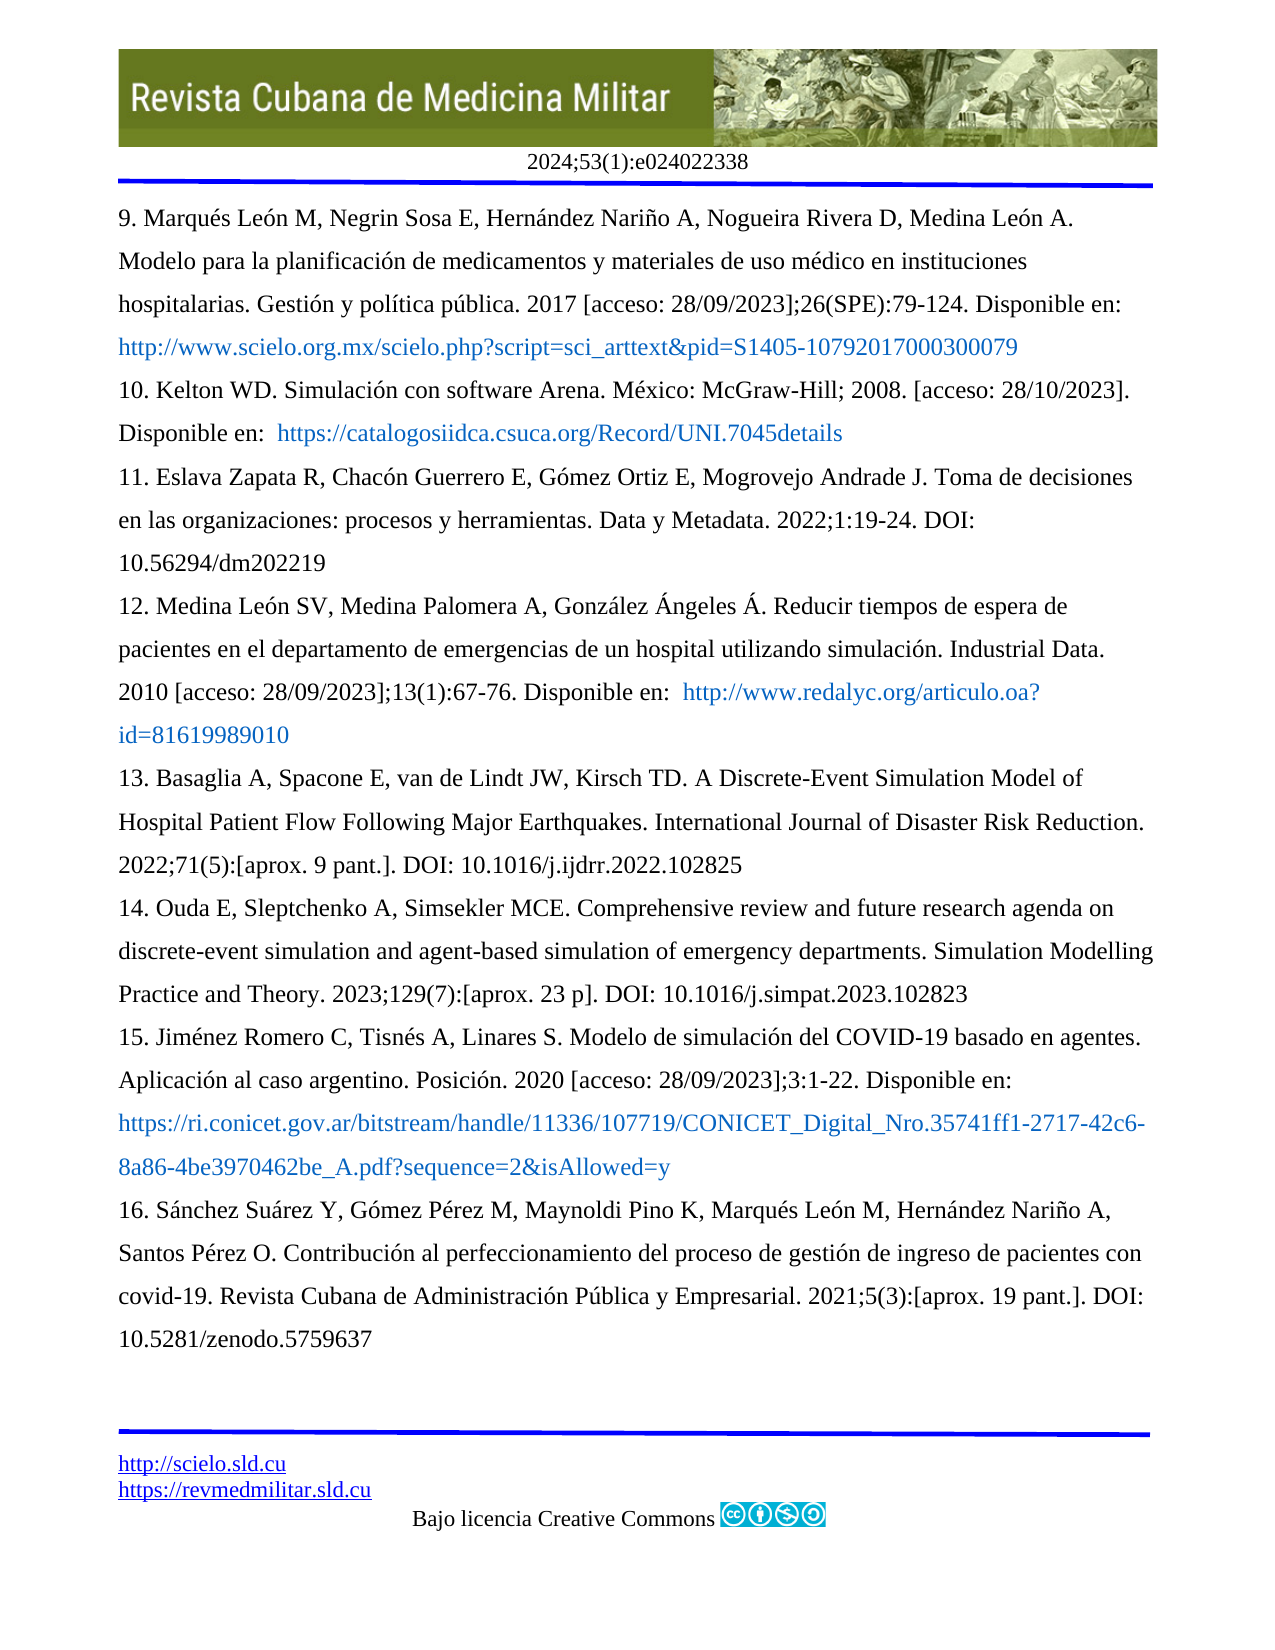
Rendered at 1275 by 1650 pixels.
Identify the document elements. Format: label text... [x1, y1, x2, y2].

text 9. Marqués León M, Negrin Sosa E, Hernández Nariño A, Nogueira Rivera D, Medina León A. Modelo para la planificación de medicamentos y materiales de uso médico en instituciones hospitalarias. Gestión y política pública. 2017 [acceso: 28/09/2023];26(SPE):79-124. Disponible en: http://www.scielo.org.mx/scielo.php?script=sci_arttext&pid=S1405-10792017000300079 [118, 203, 1157, 361]
text 11. Eslava Zapata R, Chacón Guerrero E, Gómez Ortiz E, Mogrovejo Andrade J. Toma de decisiones en las organizaciones: procesos y herramientas. Data y Metadata. 2022;1:19-24. DOI: 10.56294/dm202219 [118, 462, 1157, 577]
text 13. Basaglia A, Spacone E, van de Lindt JW, Kirsch TD. A Discrete-Event Simulation Model of Hospital Patient Flow Following Major Earthquakes. International Journal of Disaster Risk Reduction. 2022;71(5):[aprox. 9 pant.]. DOI: 10.1016/j.ijdrr.2022.102825 [118, 763, 1157, 878]
text 15. Jiménez Romero C, Tisnés A, Linares S. Modelo de simulación del COVID-19 basado en agentes. Aplicación al caso argentino. Posición. 2020 [acceso: 28/09/2023];3:1-22. Disponible en: https://ri.conicet.gov.ar/bitstream/handle/11336/107719/CONICET_Digital_Nro.35741ff1-2717-42c6-8a86-4be3970462be_A.pdf?sequence=2&isAllowed=y [118, 1022, 1157, 1180]
picture [118, 49, 1158, 147]
text 16. Sánchez Suárez Y, Gómez Pérez M, Maynoldi Pino K, Marqués León M, Hernández Nariño A, Santos Pérez O. Contribución al perfeccionamiento del proceso de gestión de ingreso de pacientes con covid-19. Revista Cubana de Administración Pública y Empresarial. 2021;5(3):[aprox. 19 pant.]. DOI: 10.5281/zenodo.5759637 [118, 1195, 1157, 1353]
text 10. Kelton WD. Simulación con software Arena. México: McGraw-Hill; 2008. [acceso: 28/10/2023]. Disponible en: https://catalogosiidca.csuca.org/Record/UNI.7045details [118, 375, 1157, 447]
text 14. Ouda E, Sleptchenko A, Simsekler MCE. Comprehensive review and future research agenda on discrete-event simulation and agent-based simulation of emergency departments. Simulation Modelling Practice and Theory. 2023;129(7):[aprox. 23 p]. DOI: 10.1016/j.simpat.2023.102823 [118, 893, 1157, 1008]
picture [720, 1502, 826, 1527]
text 12. Medina León SV, Medina Palomera A, González Ángeles Á. Reducir tiempos de espera de pacientes en el departamento de emergencias de un hospital utilizando simulación. Industrial Data. 2010 [acceso: 28/09/2023];13(1):67-76. Disponible en: http://www.redalyc.org/articulo.oa?id=81619989010 [118, 591, 1157, 749]
